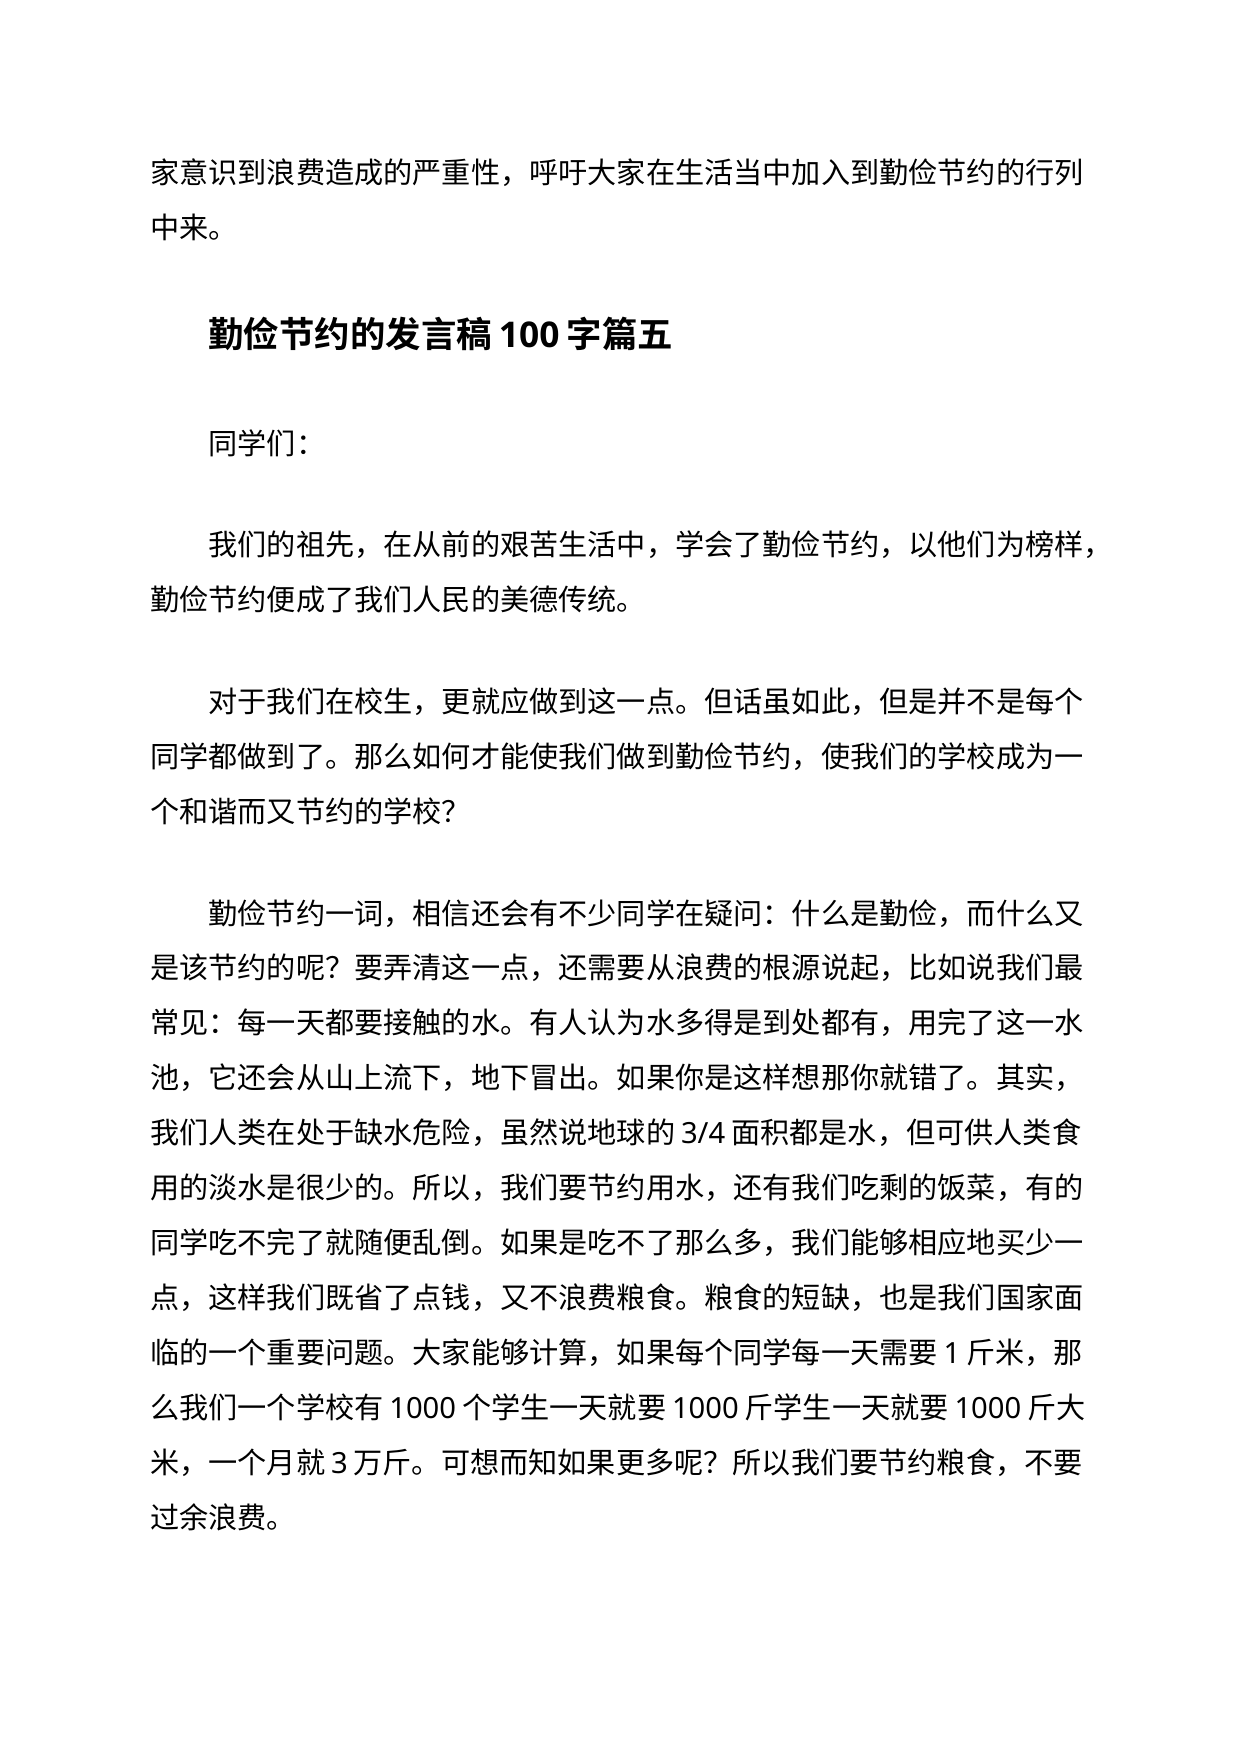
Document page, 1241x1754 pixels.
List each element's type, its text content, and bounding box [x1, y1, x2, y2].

text 勤俭节约的发言稿100字篇五 [150, 307, 1090, 358]
text 对于我们在校生，更就应做到这一点。但话虽如此，但是并不是每个同学都做到了。那么如何才能使我们做到勤俭节约，使我们的学校成为一个和谐而又节约的学校？ [150, 679, 1090, 831]
text 我们的祖先，在从前的艰苦生活中，学会了勤俭节约，以他们为榜样，勤俭节约便成了我们人民的美德传统。 [150, 522, 1090, 619]
text 勤俭节约一词，相信还会有不少同学在疑问：什么是勤俭，而什么又是该节约的呢？要弄清这一点，还需要从浪费的根源说起，比如说我们最常见：每一天都要接触的水。有人认为水多得是到处都有，用完了这一水池，它还会从山上流下，地下冒出。如果你是这样想那你就错了。其实，我们人类在处于缺水危险，虽然说地球的3/4面积都是水，但可供人类食用的淡水是很少的。所以，我们要节约用水，还有我们吃剩的饭菜，有的同学吃不完了就随便乱倒。如果是吃不了那么多，我们能够相应地买少一点，这样我们既省了点钱，又不浪费粮食。粮食的短缺，也是我们国家面临的一个重要问题。大家能够计算，如果每个同学每一天需要1斤米，那么我们一个学校有1000个学生一天就要1000斤学生一天就要1000斤大米，一个月就3万斤。可想而知如果更多呢？所以我们要节约粮食，不要过余浪费。 [150, 890, 1090, 1537]
text 同学们： [150, 420, 1090, 462]
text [150, 150, 1090, 247]
